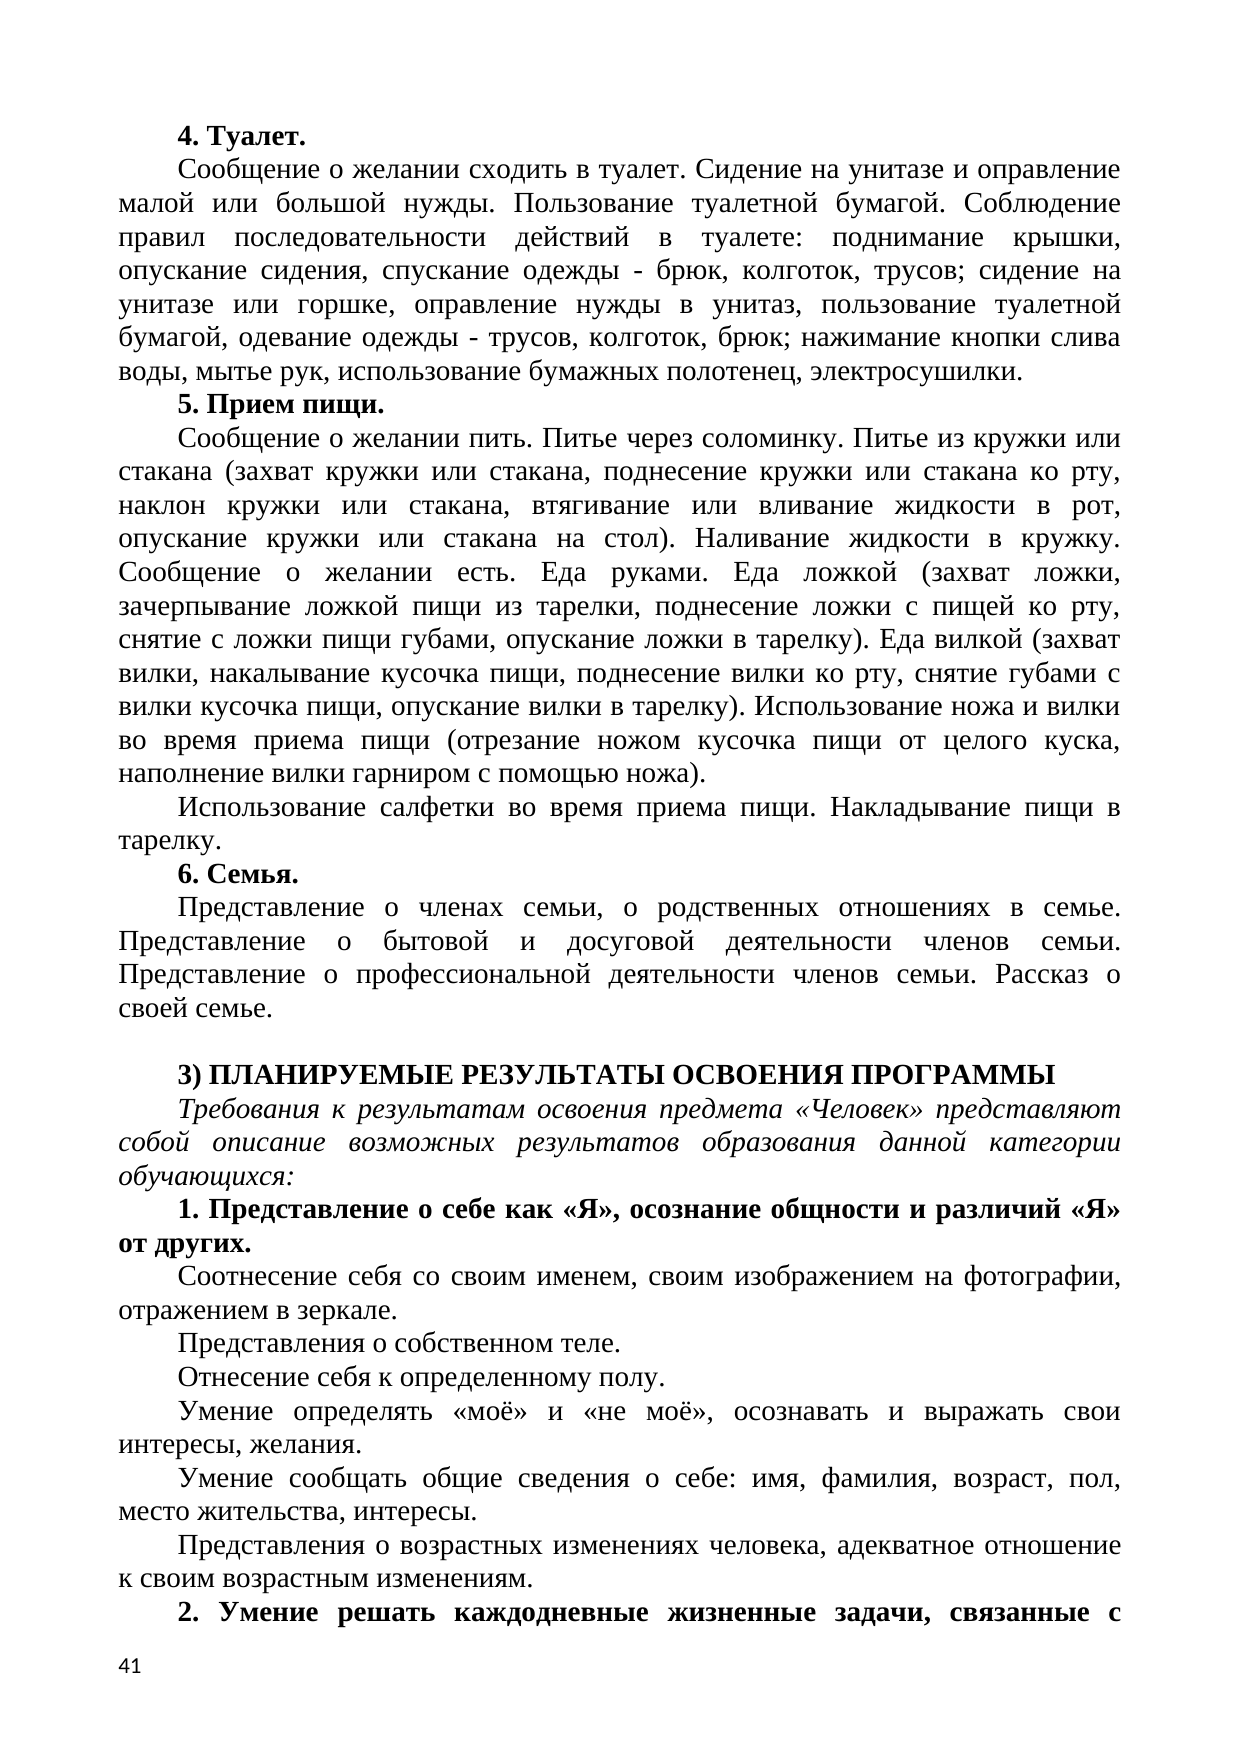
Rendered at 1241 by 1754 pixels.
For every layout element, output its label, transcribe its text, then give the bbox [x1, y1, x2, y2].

text Отнесение себя к определенному полу. [118, 1359, 1122, 1393]
text Сообщение о желании пить. Питье через соломинку. Питье из кружки или стакана (захват кружки или стакана, поднесение кружки или стакана ко рту, наклон кружки или стакана, втягивание или вливание жидкости в рот, опускание кружки или стакана на стол). Наливание жидкости в кружку. Сообщение о желании есть. Еда руками. Еда ложкой (захват ложки, зачерпывание ложкой пищи из тарелки, поднесение ложки с пищей ко рту, снятие с ложки пищи губами, опускание ложки в тарелку). Еда вилкой (захват вилки, накалывание кусочка пищи, поднесение вилки ко рту, снятие губами с вилки кусочка пищи, опускание вилки в тарелку). Использование ножа и вилки во время приема пищи (отрезание ножом кусочка пищи от целого куска, наполнение вилки гарниром с помощью ножа). [118, 420, 1122, 789]
text 5. Прием пищи. [118, 386, 1122, 420]
text Умение сообщать общие сведения о себе: имя, фамилия, возраст, пол, место жительства, интересы. [118, 1460, 1122, 1527]
text Требования к результатам освоения предмета «Человек» представляют собой описание возможных результатов образования данной категории обучающихся: [118, 1091, 1122, 1191]
text Сообщение о желании сходить в туалет. Сидение на унитазе и оправление малой или большой нужды. Пользование туалетной бумагой. Соблюдение правил последовательности действий в туалете: поднимание крышки, опускание сидения, спускание одежды - брюк, колготок, трусов; сидение на унитазе или горшке, оправление нужды в унитаз, пользование туалетной бумагой, одевание одежды - трусов, колготок, брюк; нажимание кнопки слива воды, мытье рук, использование бумажных полотенец, электросушилки. [118, 152, 1122, 386]
text Соотнесение себя со своим именем, своим изображением на фотографии, отражением в зеркале. [118, 1258, 1122, 1326]
text Представление о членах семьи, о родственных отношениях в семье. Представление о бытовой и досуговой деятельности членов семьи. Представление о профессиональной деятельности членов семьи. Рассказ о своей семье. [118, 889, 1122, 1024]
text 3) ПЛАНИРУЕМЫЕ РЕЗУЛЬТАТЫ ОСВОЕНИЯ ПРОГРАММЫ [118, 1057, 1122, 1091]
text Представления о возрастных изменениях человека, адекватное отношение к своим возрастным изменениям. [118, 1527, 1122, 1594]
text 1. Представление о себе как «Я», осознание общности и различий «Я» от других. [118, 1191, 1122, 1258]
text Умение определять «моё» и «не моё», осознавать и выражать свои интересы, желания. [118, 1393, 1122, 1460]
text 6. Семья. [118, 856, 1122, 889]
text Представления о собственном теле. [118, 1326, 1122, 1359]
text Использование салфетки во время приема пищи. Накладывание пищи в тарелку. [118, 789, 1122, 856]
text 4. Туалет. [118, 118, 1122, 152]
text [118, 1594, 1122, 1627]
